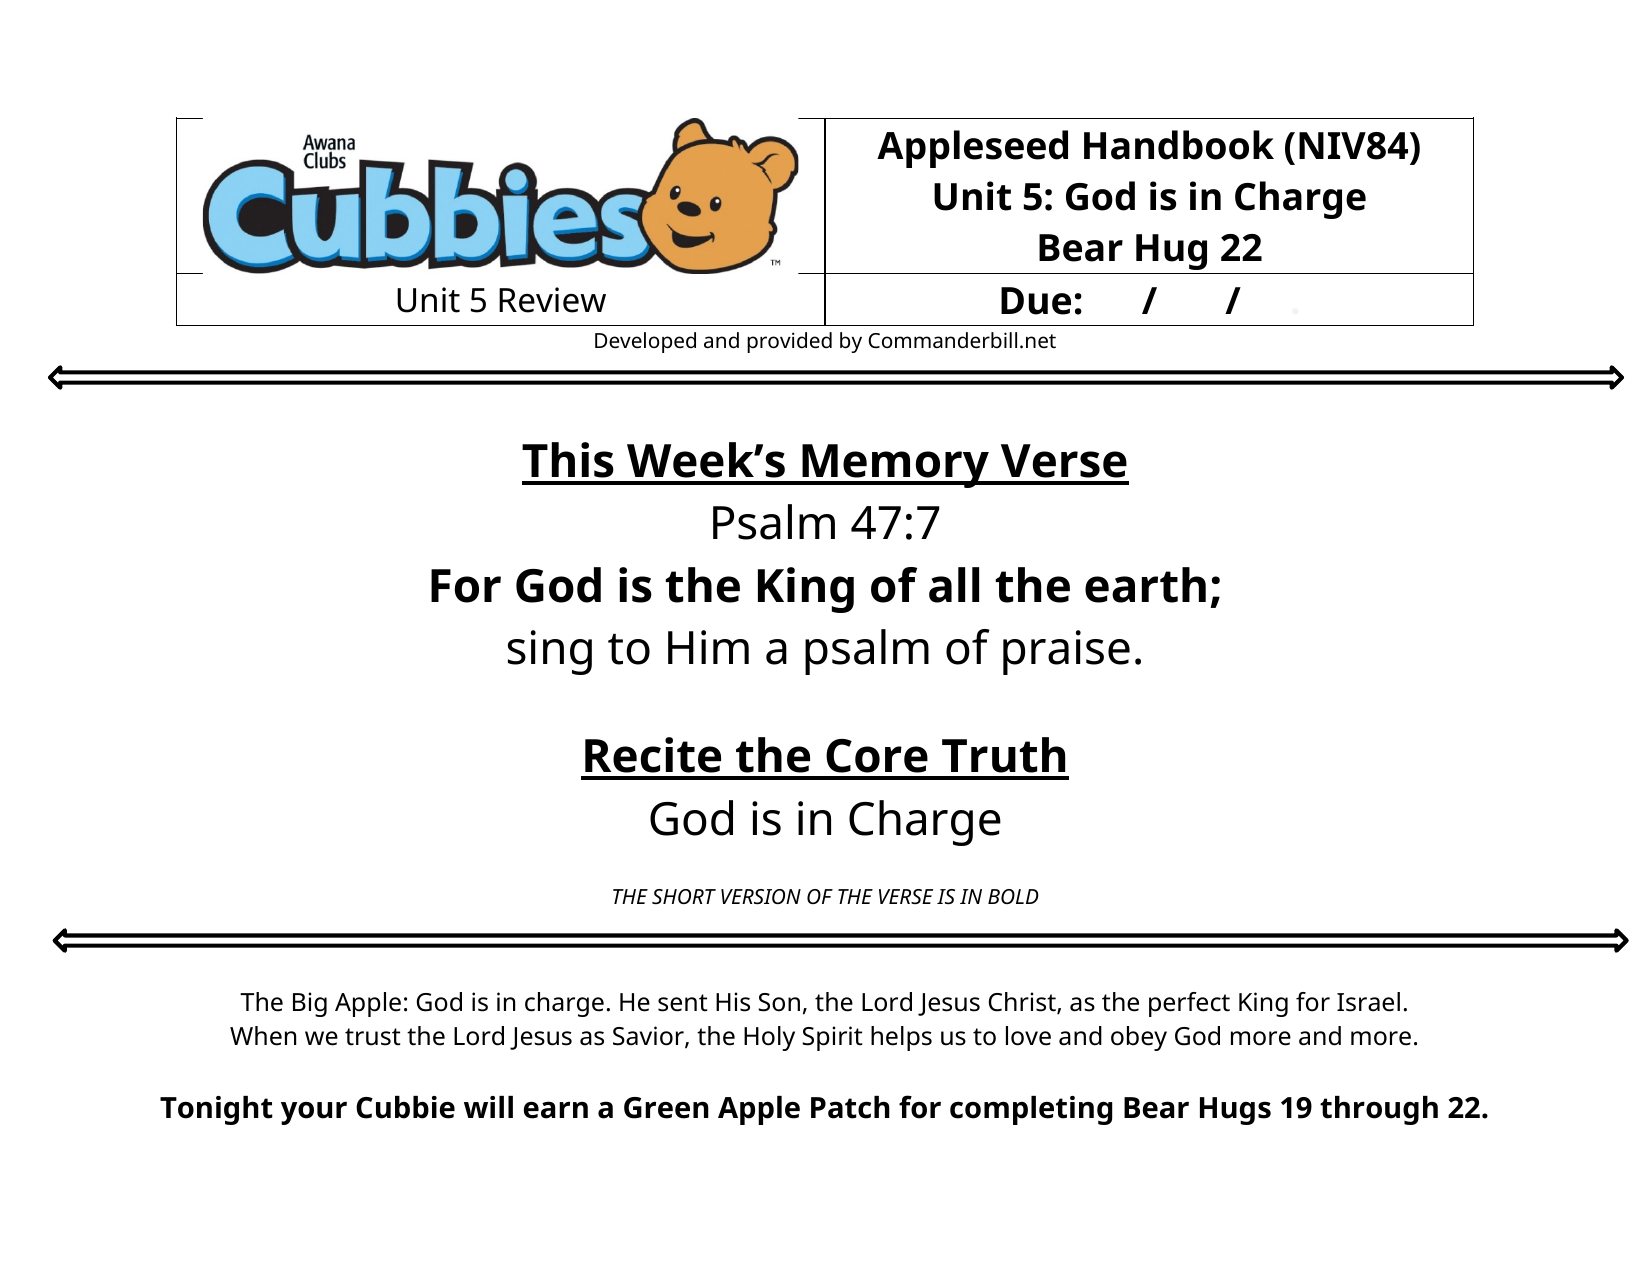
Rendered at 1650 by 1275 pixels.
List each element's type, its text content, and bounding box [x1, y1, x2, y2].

text Tonight your Cubbie will earn a Green Apple Patch for completing Bear Hugs 19 through 22. [75, 1087, 1575, 1127]
text Developed and provided by Commanderbill.net [75, 326, 1575, 355]
text sing to Him a psalm of praise. [75, 616, 1575, 678]
table_header [799, 119, 824, 273]
text Recite the Core Truth [75, 724, 1575, 786]
table_header Appleseed Handbook (NIV84) Unit 5: God is in Charge Bear Hug 22 [826, 119, 1473, 273]
picture [202, 118, 799, 274]
text God is in Charge [75, 786, 1575, 848]
text For God is the King of all the earth; [75, 553, 1575, 616]
table_cell Unit 5 Review [177, 274, 824, 325]
table_header [177, 119, 202, 273]
text THE SHORT VERSION OF THE VERSE IS IN BOLD [75, 882, 1575, 911]
text The Big Apple: God is in charge. He sent His Son, the Lord Jesus Christ, as the perfect King for Israel. [75, 985, 1575, 1019]
text When we trust the Lord Jesus as Savior, the Holy Spirit helps us to love and obey God more and more. [75, 1019, 1575, 1053]
text Psalm 47:7 [75, 491, 1575, 553]
text This Week’s Memory Verse [75, 429, 1575, 491]
table_cell Due: / / . [826, 274, 1473, 325]
